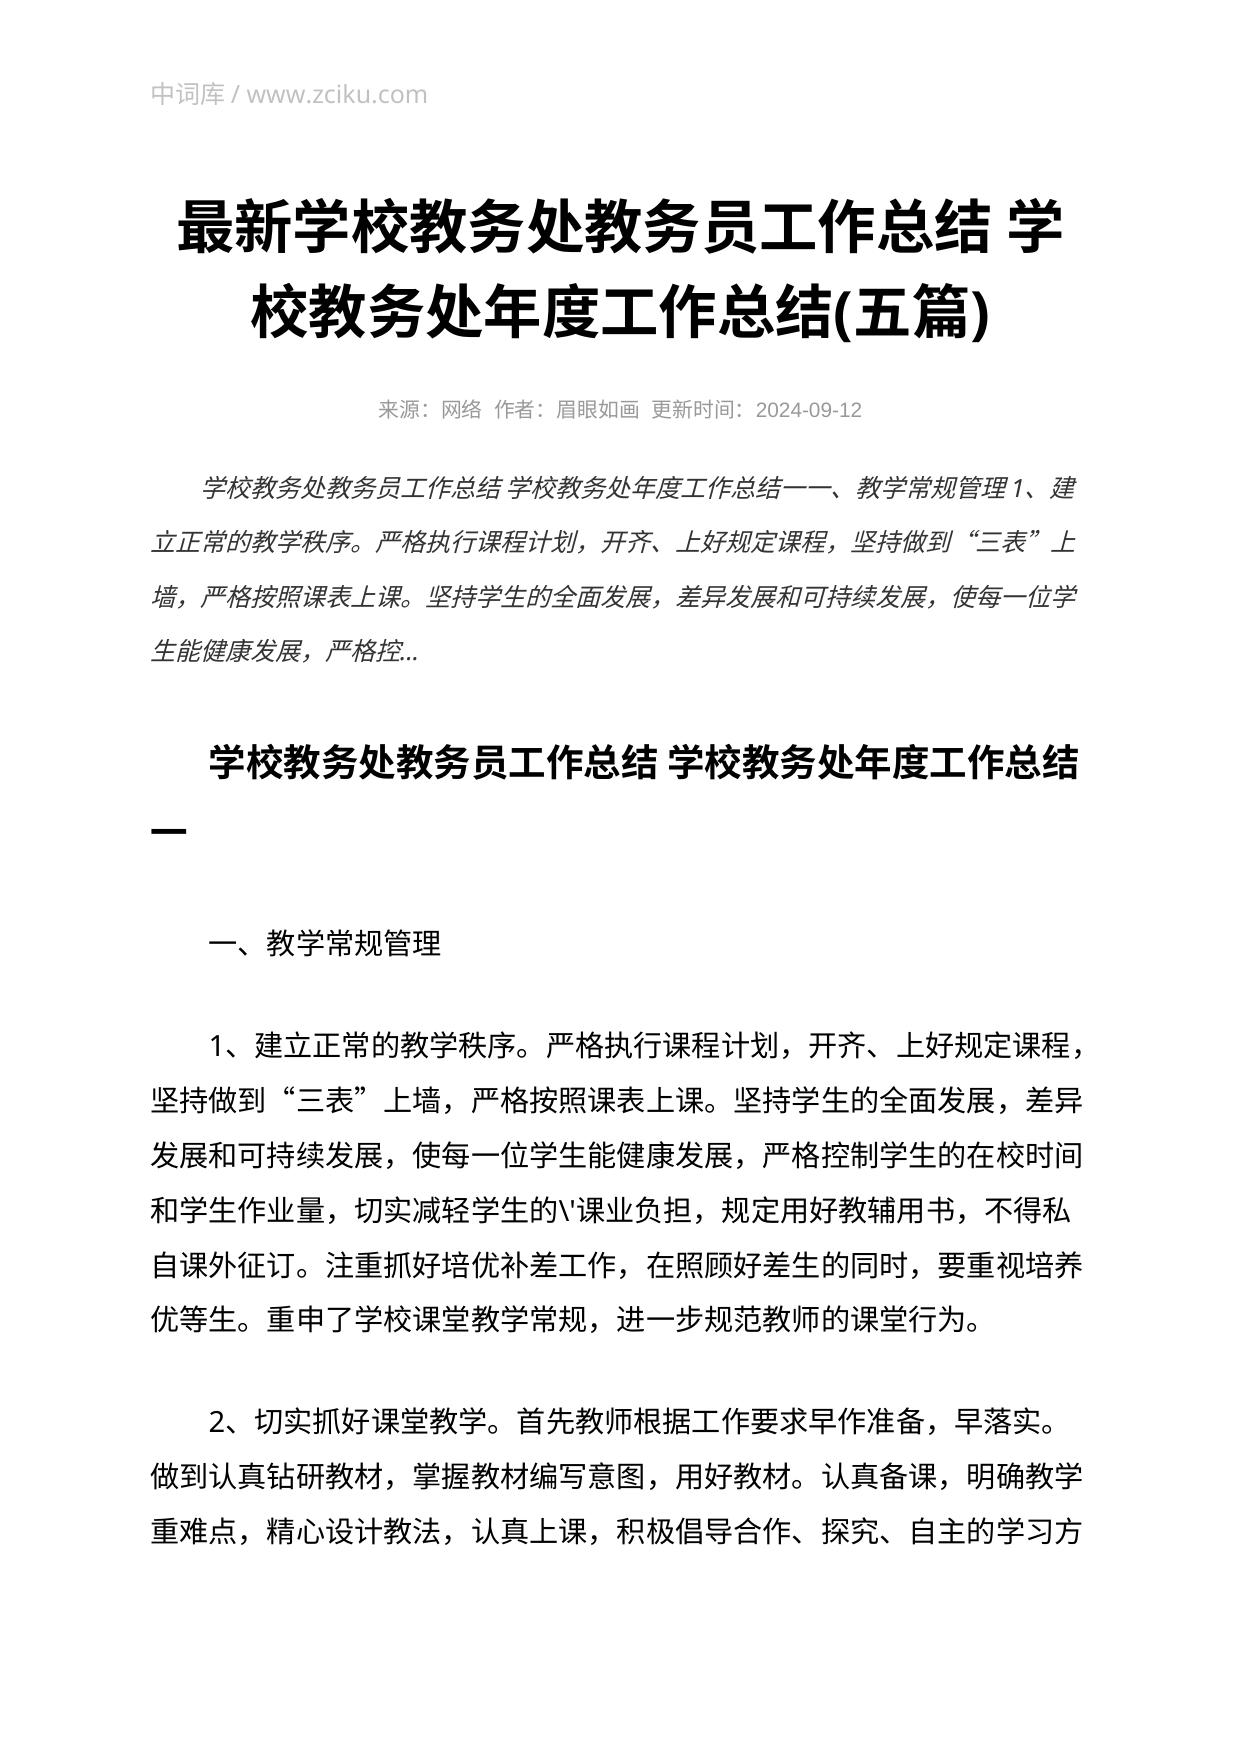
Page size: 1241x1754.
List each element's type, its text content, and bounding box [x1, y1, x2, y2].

subtitle 最新学校教务处教务员工作总结 学校教务处年度工作总结(五篇) [150, 181, 1090, 351]
text 1、建立正常的教学秩序。严格执行课程计划，开齐、上好规定课程，坚持做到“三表”上墙，严格按照课表上课。坚持学生的全面发展，差异发展和可持续发展，使每一位学生能健康发展，严格控制学生的在校时间和学生作业量，切实减轻学生的\'课业负担，规定用好教辅用书，不得私自课外征订。注重抓好培优补差工作，在照顾好差生的同时，要重视培养优等生。重申了学校课堂教学常规，进一步规范教师的课堂行为。 [150, 1022, 1090, 1339]
text 来源：网络 作者：眉眼如画 更新时间：2024-09-12 [150, 397, 1090, 421]
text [150, 1399, 1090, 1551]
text 学校教务处教务员工作总结 学校教务处年度工作总结一一、教学常规管理1、建立正常的教学秩序。严格执行课程计划，开齐、上好规定课程，坚持做到“三表”上墙，严格按照课表上课。坚持学生的全面发展，差异发展和可持续发展，使每一位学生能健康发展，严格控... [150, 468, 1090, 668]
text 学校教务处教务员工作总结 学校教务处年度工作总结一 [150, 733, 1090, 857]
text 一、教学常规管理 [150, 921, 1090, 963]
